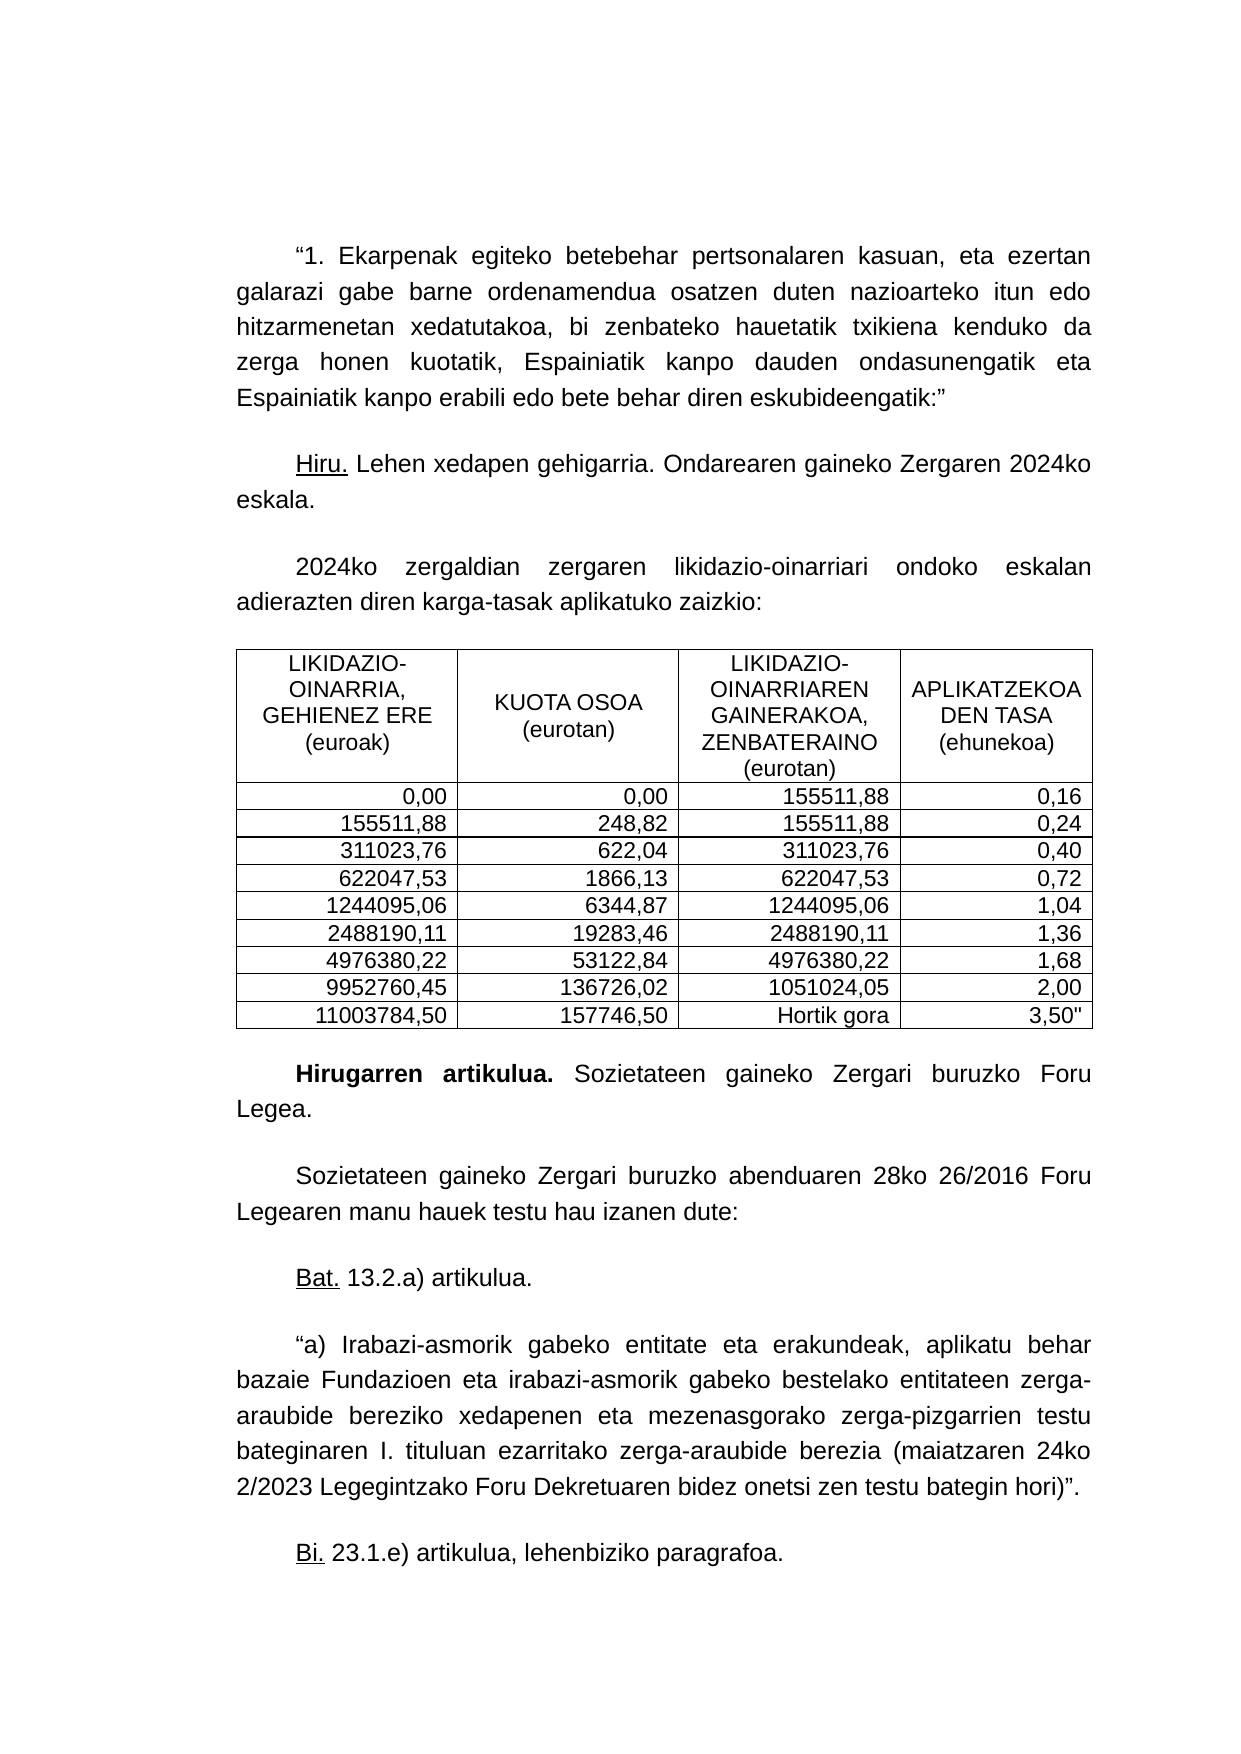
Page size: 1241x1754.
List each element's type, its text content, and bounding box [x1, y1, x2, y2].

table_cell 622,04 [458, 838, 678, 864]
table_cell 1,36 [901, 920, 1092, 946]
table_cell 1244095,06 [679, 892, 900, 918]
table_header APLIKATZEKOA DEN TASA (ehunekoa) [901, 650, 1092, 782]
table_cell 6344,87 [458, 892, 678, 918]
text 2024ko zergaldian zergaren likidazio-oinarriari ondoko eskalan adierazten diren karga-tasak aplikatuko zaizkio: [236, 547, 1092, 617]
table_cell 9952760,45 [237, 974, 457, 1001]
table_cell 311023,76 [237, 838, 457, 864]
table_cell 3,50" [901, 1002, 1092, 1028]
table_cell 622047,53 [237, 865, 457, 891]
table_cell Hortik gora [679, 1002, 900, 1028]
table_cell 2,00 [901, 974, 1092, 1001]
table_cell 53122,84 [458, 947, 678, 973]
table_cell 19283,46 [458, 920, 678, 946]
table_cell 0,24 [901, 810, 1092, 836]
text Sozietateen gaineko Zergari buruzko abenduaren 28ko 26/2016 Foru Legearen manu hauek testu hau izanen dute: [236, 1156, 1092, 1227]
text Bat. 13.2.a) artikulua. [236, 1258, 1092, 1294]
table_cell 1244095,06 [237, 892, 457, 918]
table_header LIKIDAZIO-OINARRIAREN GAINERAKOA, ZENBATERAINO (eurotan) [679, 650, 900, 782]
table_cell 0,00 [458, 783, 678, 809]
table_cell 157746,50 [458, 1002, 678, 1028]
table_header KUOTA OSOA (eurotan) [458, 650, 678, 782]
table_cell 0,00 [237, 783, 457, 809]
table_cell 4976380,22 [679, 947, 900, 973]
text “1. Ekarpenak egiteko betebehar pertsonalaren kasuan, eta ezertan galarazi gabe barne ordenamendua osatzen duten nazioarteko itun edo hitzarmenetan xedatutakoa, bi zenbateko hauetatik txikiena kenduko da zerga honen kuotatik, Espainiatik kanpo dauden ondasunengatik eta Espainiatik kanpo erabili edo bete behar diren eskubideengatik:” [236, 236, 1092, 413]
table_header LIKIDAZIO-OINARRIA, GEHIENEZ ERE (euroak) [237, 650, 457, 782]
table_cell 155511,88 [237, 810, 457, 836]
text Bi. 23.1.e) artikulua, lehenbiziko paragrafoa. [236, 1533, 1092, 1569]
text Hirugarren artikulua. Sozietateen gaineko Zergari buruzko Foru Legea. [236, 1054, 1092, 1125]
table_cell 248,82 [458, 810, 678, 836]
table_cell 0,72 [901, 865, 1092, 891]
table_cell 4976380,22 [237, 947, 457, 973]
table_cell 155511,88 [679, 783, 900, 809]
table_cell 2488190,11 [679, 920, 900, 946]
table_cell 0,40 [901, 838, 1092, 864]
table_cell 311023,76 [679, 838, 900, 864]
text “a) Irabazi-asmorik gabeko entitate eta erakundeak, aplikatu behar bazaie Fundazioen eta irabazi-asmorik gabeko bestelako entitateen zerga-araubide bereziko xedapenen eta mezenasgorako zerga-pizgarrien testu bateginaren I. tituluan ezarritako zerga-araubide berezia (maiatzaren 24ko 2/2023 Legegintzako Foru Dekretuaren bidez onetsi zen testu bategin hori)”. [236, 1325, 1092, 1502]
table_cell 136726,02 [458, 974, 678, 1001]
text Hiru. Lehen xedapen gehigarria. Ondarearen gaineko Zergaren 2024ko eskala. [74, 444, 1092, 515]
table_cell 1051024,05 [679, 974, 900, 1001]
table_cell 1,04 [901, 892, 1092, 918]
table_cell 155511,88 [679, 810, 900, 836]
table_cell 622047,53 [679, 865, 900, 891]
table_cell 2488190,11 [237, 920, 457, 946]
table_cell 1866,13 [458, 865, 678, 891]
table_cell 1,68 [901, 947, 1092, 973]
table_cell 11003784,50 [237, 1002, 457, 1028]
table_cell 0,16 [901, 783, 1092, 809]
